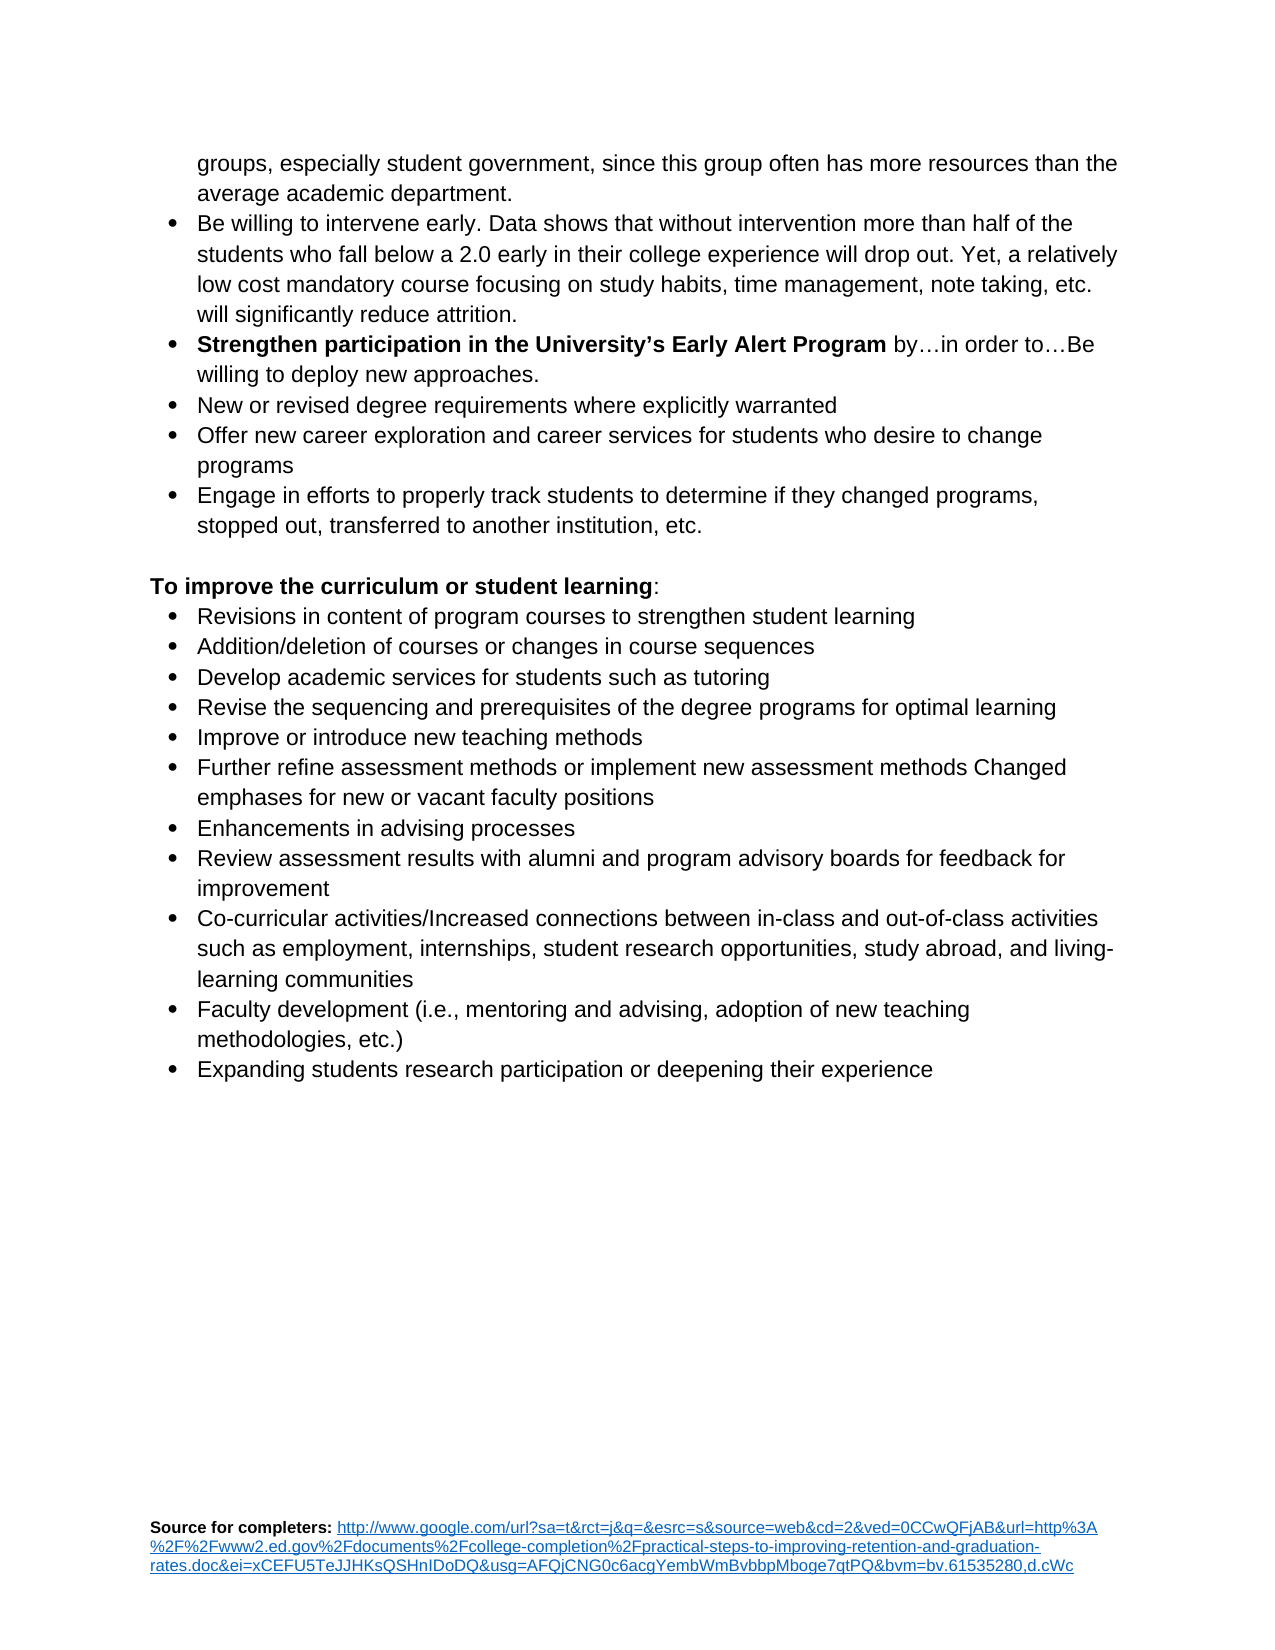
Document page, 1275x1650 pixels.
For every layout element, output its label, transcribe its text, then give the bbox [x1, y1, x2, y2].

list Revisions in content of program courses to strengthen student learning [169, 603, 1125, 629]
list Faculty development (i.e., mentoring and advising, adoption of new teaching methodologies, etc.) [169, 996, 1125, 1052]
list Review assessment results with alumni and program advisory boards for feedback for improvement [169, 845, 1125, 901]
list Co-curricular activities/Increased connections between in-class and out-of-class activities such as employment, internships, student research opportunities, study abroad, and living-learning communities [169, 905, 1125, 992]
text To improve the curriculum or student learning: [150, 573, 1125, 599]
list Engage in efforts to properly track students to determine if they changed programs, stopped out, transferred to another institution, etc. [169, 482, 1125, 539]
list Further refine assessment methods or implement new assessment methods Changed emphases for new or vacant faculty positions [169, 754, 1125, 811]
list Enhancements in advising processes [169, 814, 1125, 841]
list New or revised degree requirements where explicitly warranted [169, 392, 1125, 418]
list Strengthen participation in the University’s Early Alert Program by…in order to…Be willing to deploy new approaches. [169, 331, 1125, 388]
list Expanding students research participation or deepening their experience [169, 1056, 1125, 1083]
list Develop academic services for students such as tutoring [169, 663, 1125, 690]
list Be willing to intervene early. Data shows that without intervention more than half of the students who fall below a 2.0 early in their college experience will drop out. Yet, a relatively low cost mandatory course focusing on study habits, time management, note taking, etc. will significantly reduce attrition. [169, 210, 1125, 327]
list Improve or introduce new teaching methods [169, 724, 1125, 750]
list Addition/deletion of courses or changes in course sequences [169, 633, 1125, 660]
list Revise the sequencing and prerequisites of the degree programs for optimal learning [169, 694, 1125, 720]
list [169, 150, 1125, 207]
list Offer new career exploration and career services for students who desire to change programs [169, 422, 1125, 478]
